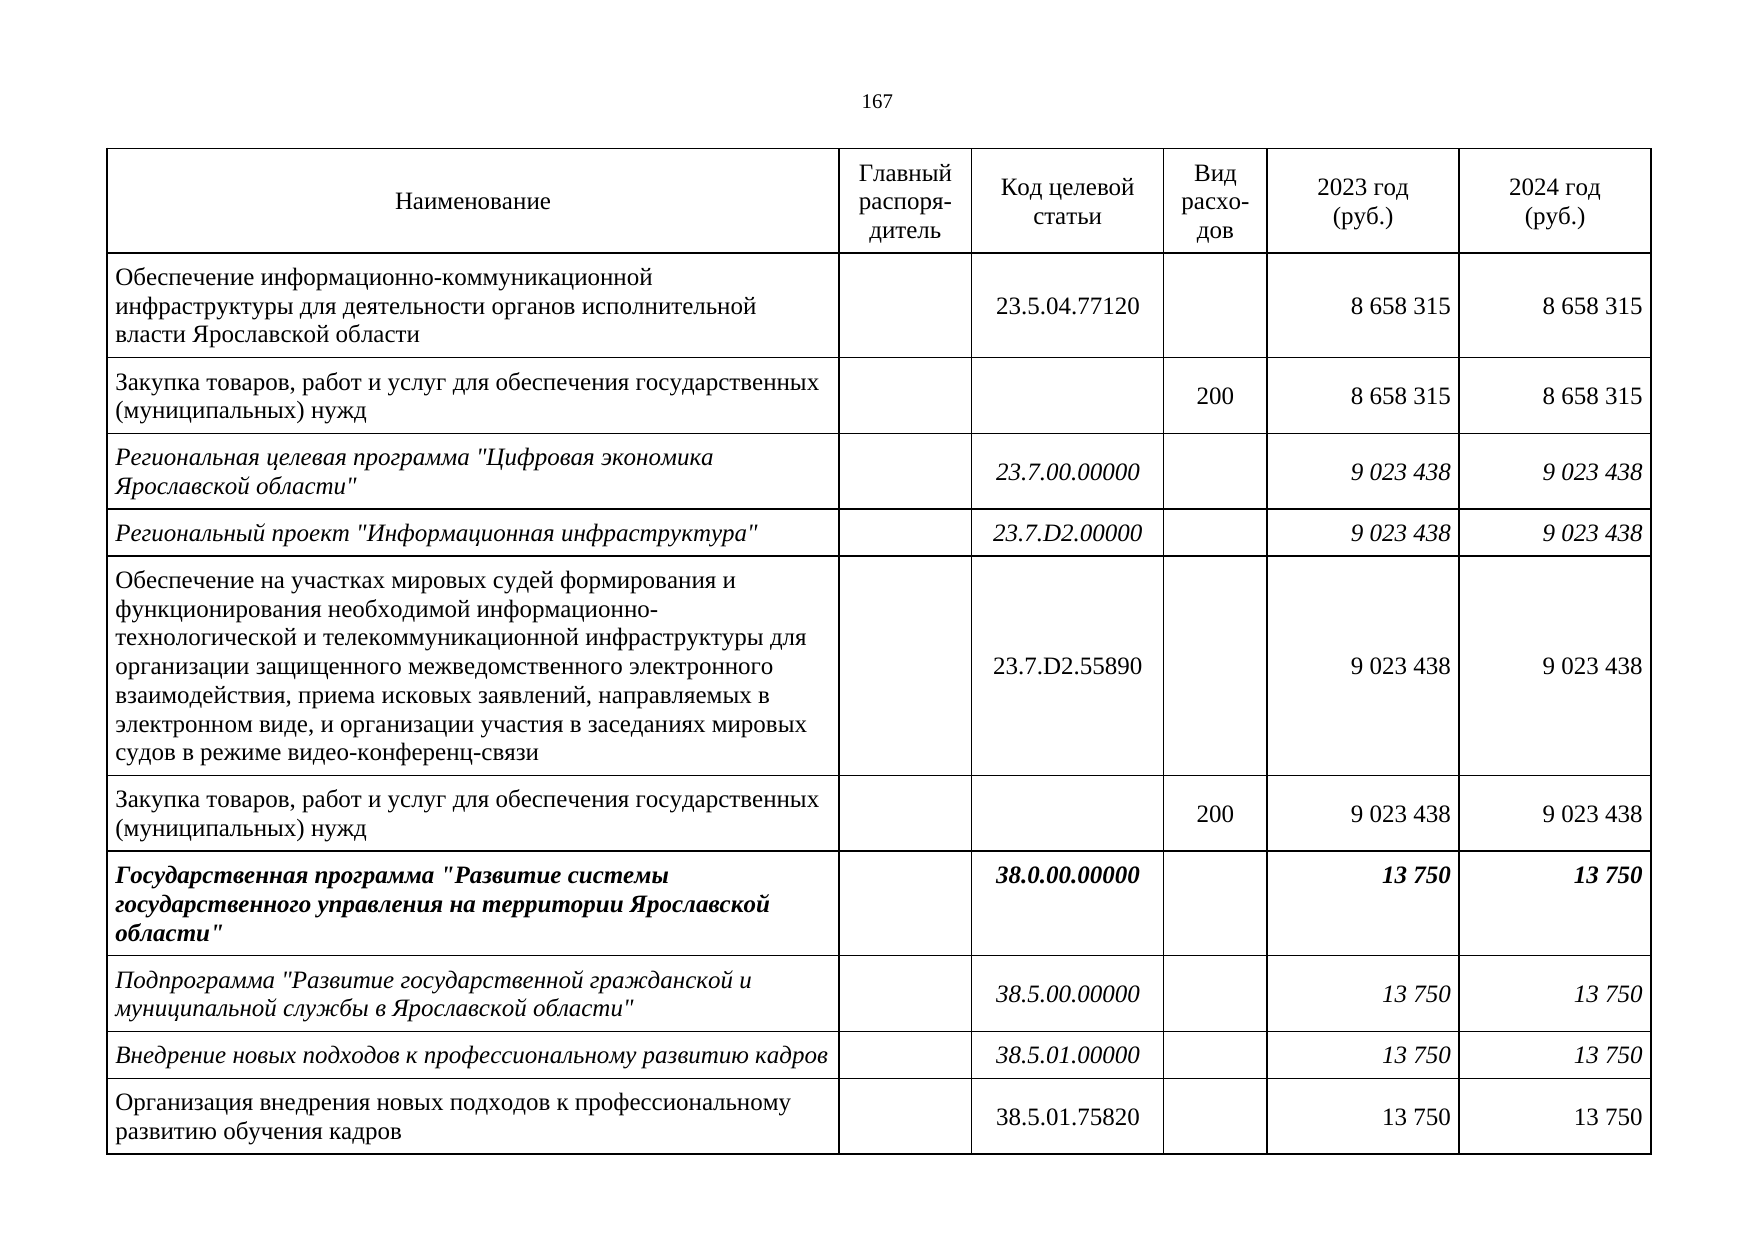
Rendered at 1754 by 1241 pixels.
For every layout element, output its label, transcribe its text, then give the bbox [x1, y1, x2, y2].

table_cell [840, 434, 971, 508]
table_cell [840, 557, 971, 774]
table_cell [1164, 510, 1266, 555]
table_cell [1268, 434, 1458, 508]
table_header Вид расхо- дов [1164, 149, 1266, 252]
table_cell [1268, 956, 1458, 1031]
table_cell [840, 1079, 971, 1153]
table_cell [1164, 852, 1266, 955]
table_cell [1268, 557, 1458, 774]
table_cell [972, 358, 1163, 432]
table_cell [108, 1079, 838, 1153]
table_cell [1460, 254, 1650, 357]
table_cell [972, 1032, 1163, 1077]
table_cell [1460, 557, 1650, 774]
table_header Код целевой статьи [972, 149, 1163, 252]
table_header 2023 год (руб.) [1268, 149, 1458, 252]
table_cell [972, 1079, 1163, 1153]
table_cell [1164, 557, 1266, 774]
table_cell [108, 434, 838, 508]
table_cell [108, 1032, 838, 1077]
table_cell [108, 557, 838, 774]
table_header 2024 год (руб.) [1460, 149, 1650, 252]
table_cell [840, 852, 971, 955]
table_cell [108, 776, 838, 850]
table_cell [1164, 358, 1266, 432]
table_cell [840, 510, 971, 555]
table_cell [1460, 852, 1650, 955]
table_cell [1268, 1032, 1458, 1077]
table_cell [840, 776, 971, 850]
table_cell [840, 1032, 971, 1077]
table_header Главный распоря-дитель [840, 149, 971, 252]
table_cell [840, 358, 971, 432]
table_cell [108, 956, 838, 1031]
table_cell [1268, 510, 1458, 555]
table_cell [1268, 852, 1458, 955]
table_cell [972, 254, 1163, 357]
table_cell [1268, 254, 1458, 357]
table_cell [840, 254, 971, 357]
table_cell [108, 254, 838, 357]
table_header Наименование [108, 149, 838, 252]
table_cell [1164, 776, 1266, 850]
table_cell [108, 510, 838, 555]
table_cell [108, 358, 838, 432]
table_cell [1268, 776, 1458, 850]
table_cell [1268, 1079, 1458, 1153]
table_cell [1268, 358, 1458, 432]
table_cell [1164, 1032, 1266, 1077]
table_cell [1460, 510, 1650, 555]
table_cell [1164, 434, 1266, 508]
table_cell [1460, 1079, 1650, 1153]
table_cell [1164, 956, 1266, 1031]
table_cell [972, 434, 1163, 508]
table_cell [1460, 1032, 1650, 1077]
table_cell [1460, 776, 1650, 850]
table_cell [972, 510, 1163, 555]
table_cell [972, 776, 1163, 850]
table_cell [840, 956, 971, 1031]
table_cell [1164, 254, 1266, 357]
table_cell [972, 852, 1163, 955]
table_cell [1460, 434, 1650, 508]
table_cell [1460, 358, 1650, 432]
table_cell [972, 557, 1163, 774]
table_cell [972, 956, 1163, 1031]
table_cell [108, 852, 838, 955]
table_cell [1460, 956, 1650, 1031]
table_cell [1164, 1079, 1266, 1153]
